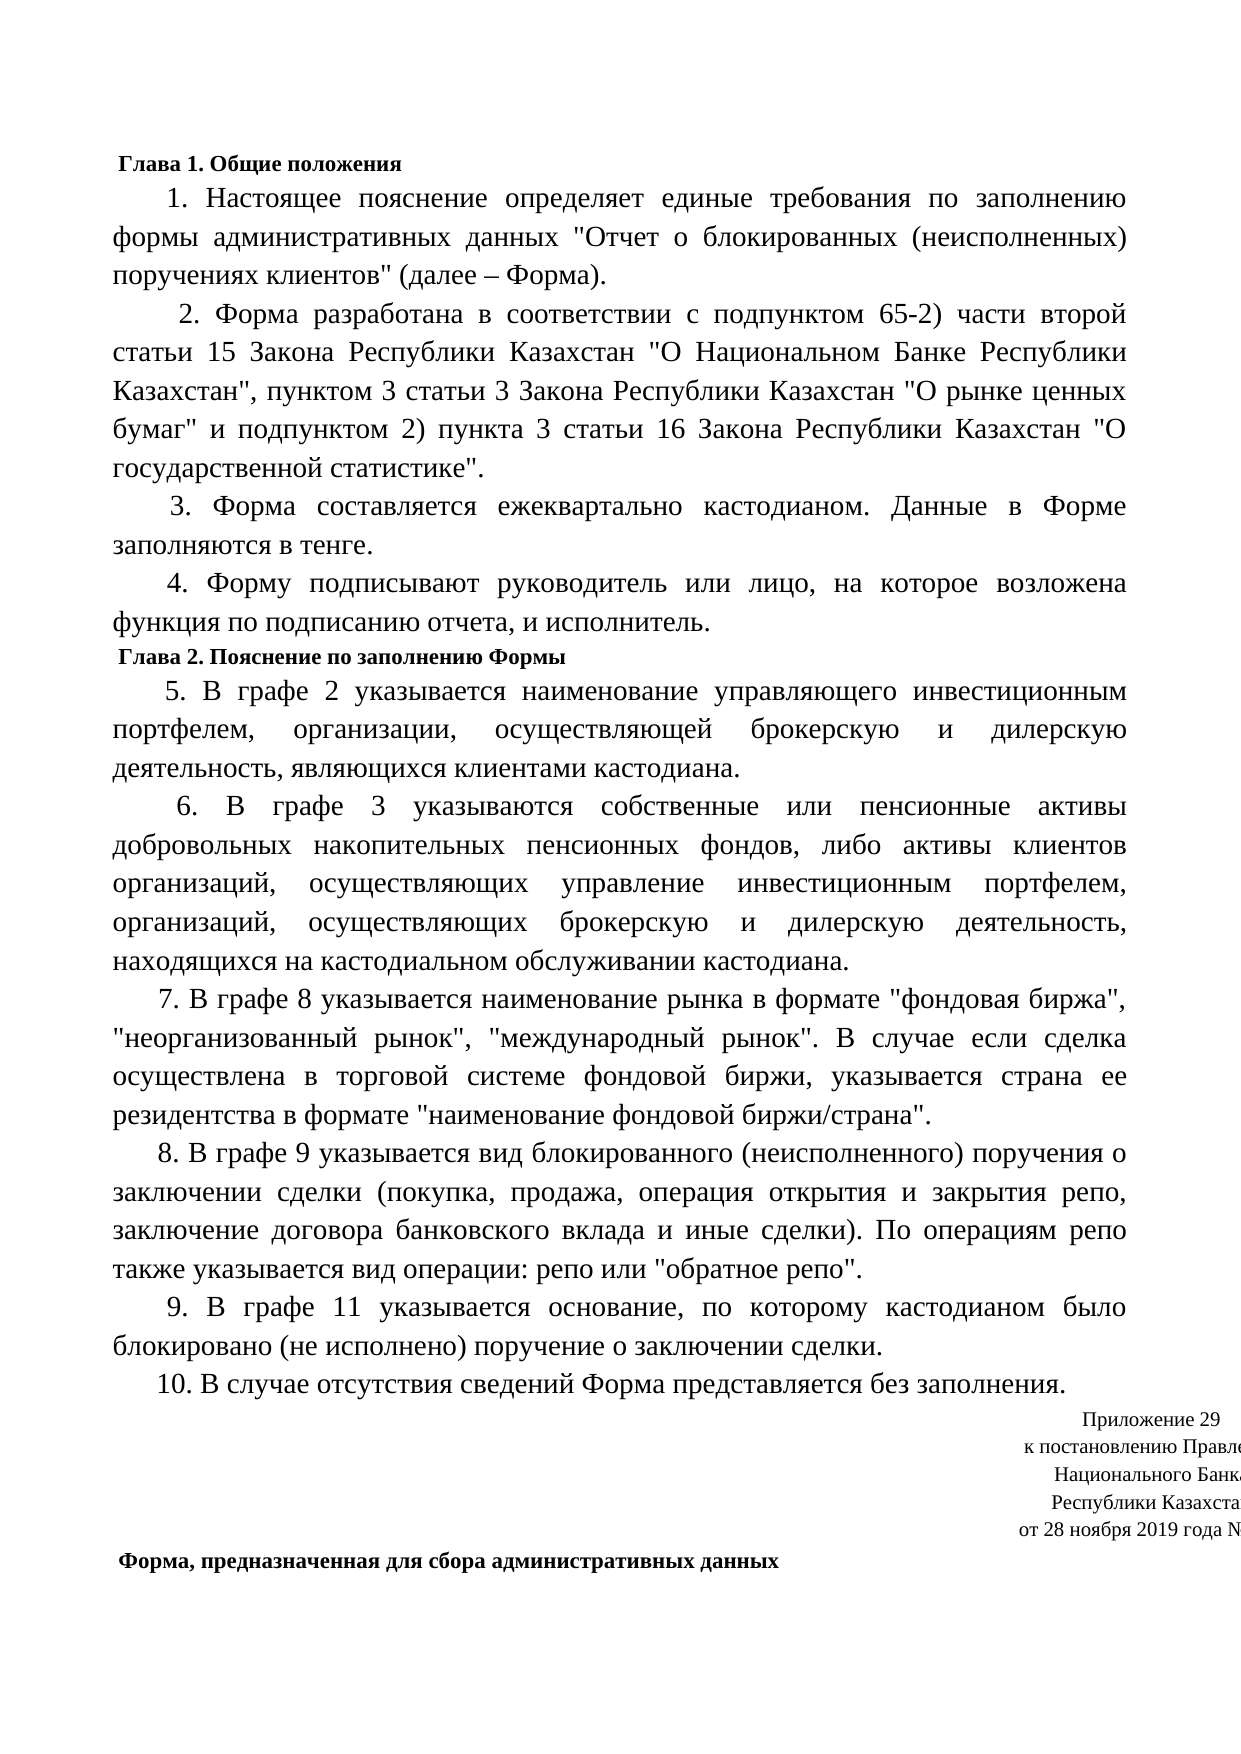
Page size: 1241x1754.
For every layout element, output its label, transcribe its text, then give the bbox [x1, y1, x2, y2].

text 8. В графе 9 указывается вид блокированного (неисполненного) поручения о заключении сделки (покупка, продажа, операция открытия и закрытия репо, заключение договора банковского вклада и иные сделки). По операциям репо также указывается вид операции: репо или "обратное репо". [112, 1135, 1128, 1284]
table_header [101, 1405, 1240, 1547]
text 4. Форму подписывают руководитель или лицо, на которое возложена функция по подписанию отчета, и исполнитель. [112, 566, 1128, 638]
text 3. Форма составляется ежеквартально кастодианом. Данные в Форме заполняются в тенге. [112, 488, 1128, 561]
text 5. В графе 2 указывается наименование управляющего инвестиционным портфелем, организации, осуществляющей брокерскую и дилерскую деятельность, являющихся клиентами кастодиана. [112, 673, 1128, 783]
text 1. Настоящее пояснение определяет единые требования по заполнению формы административных данных "Отчет о блокированных (неисполненных) поручениях клиентов" (далее – Форма). [112, 180, 1128, 291]
text 2. Форма разработана в соответствии с подпунктом 65-2) части второй статьи 15 Закона Республики Казахстан "О Национальном Банке Республики Казахстан", пунктом 3 статьи 3 Закона Республики Казахстан "О рынке ценных бумаг" и подпунктом 2) пункта 3 статьи 16 Закона Республики Казахстан "О государственной статистике". [112, 296, 1128, 483]
text 10. В случае отсутствия сведений Форма представляется без заполнения. [112, 1367, 1128, 1400]
text Глава 1. Общие положения [112, 150, 1128, 176]
text 7. В графе 8 указывается наименование рынка в формате "фондовая биржа", "неорганизованный рынок", "международный рынок". В случае если сделка осуществлена в торговой системе фондовой биржи, указывается страна ее резидентства в формате "наименование фондовой биржи/страна". [112, 981, 1128, 1130]
text Глава 2. Пояснение по заполнению Формы [112, 643, 1128, 669]
text 9. В графе 11 указывается основание, по которому кастодианом было блокировано (не исполнено) поручение о заключении сделки. [112, 1289, 1128, 1362]
text 6. В графе 3 указываются собственные или пенсионные активы добровольных накопительных пенсионных фондов, либо активы клиентов организаций, осуществляющих управление инвестиционным портфелем, организаций, осуществляющих брокерскую и дилерскую деятельность, находящихся на кастодиальном обслуживании кастодиана. [112, 788, 1128, 976]
text Форма, предназначенная для сбора административных данных [112, 1547, 1128, 1573]
